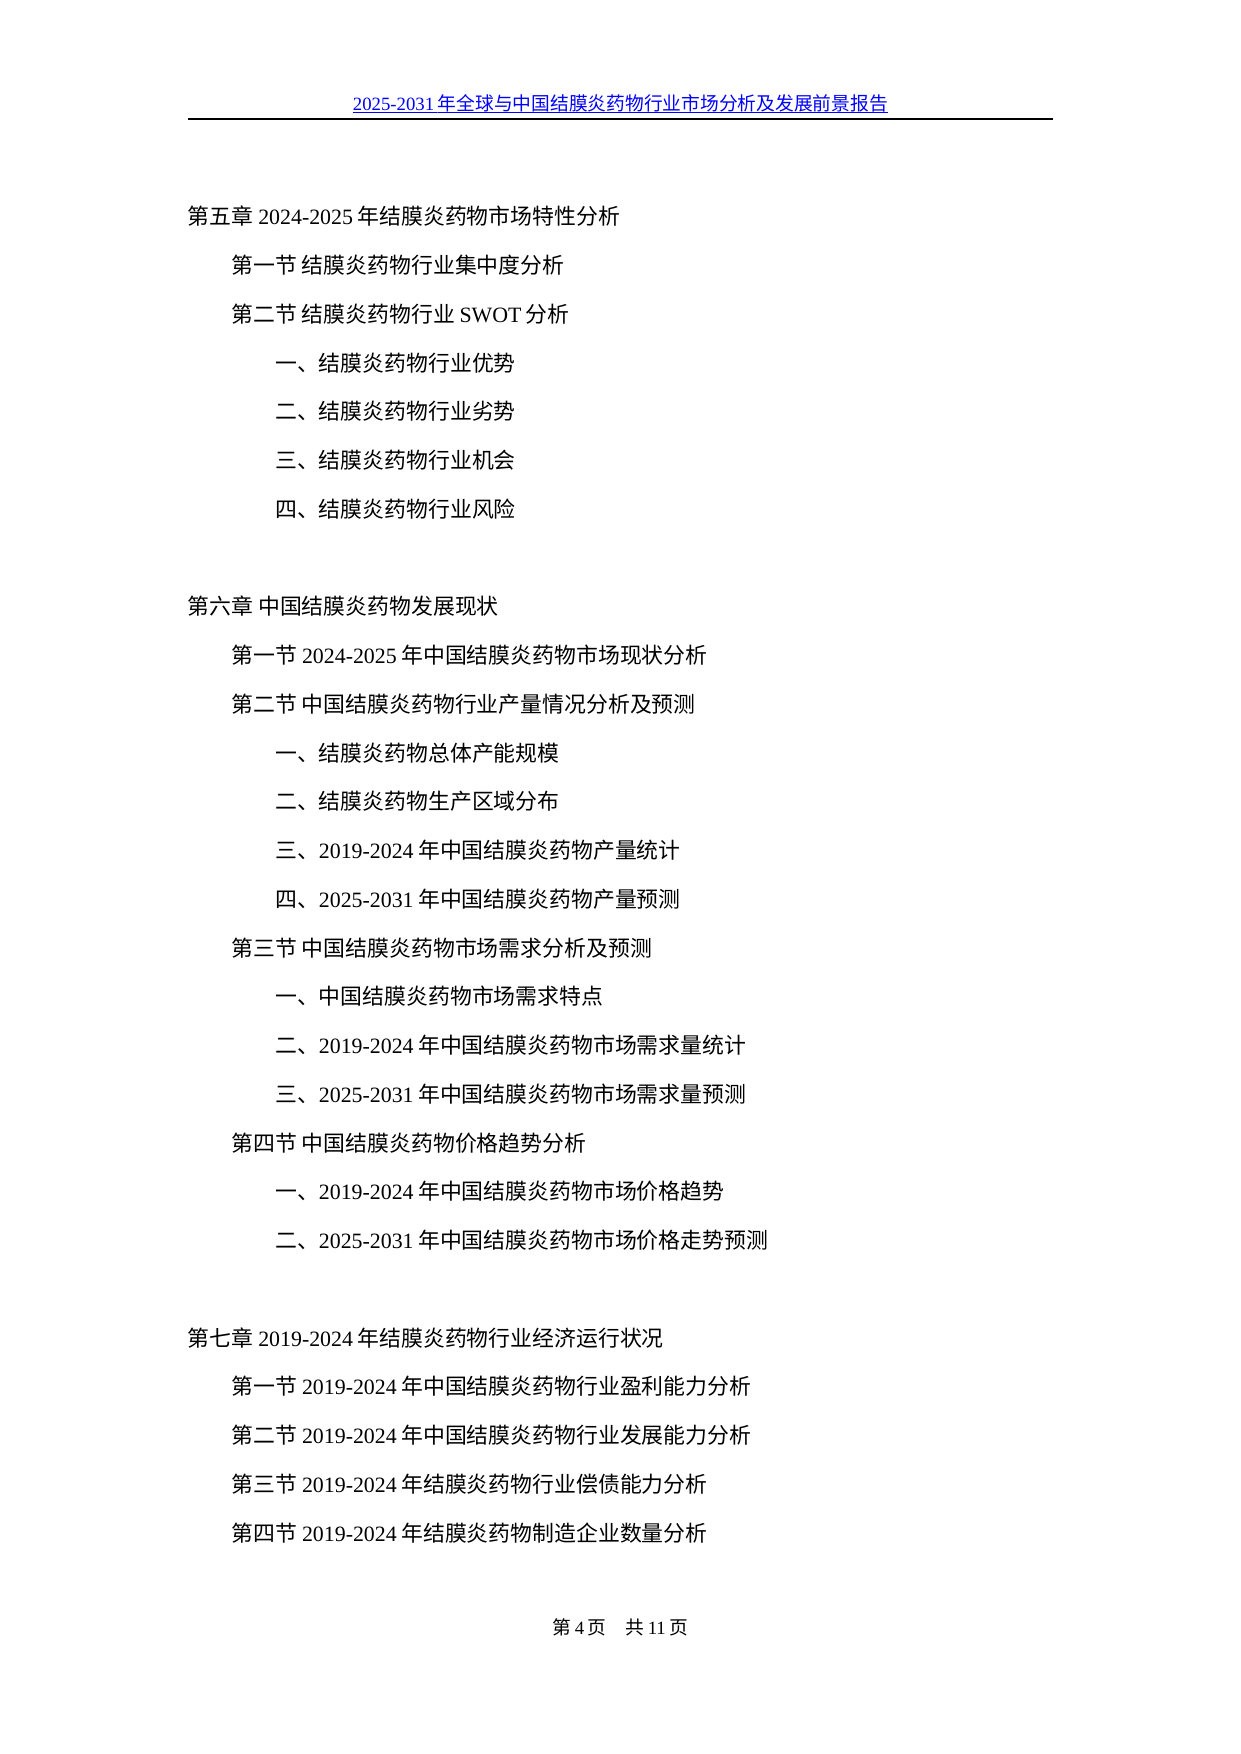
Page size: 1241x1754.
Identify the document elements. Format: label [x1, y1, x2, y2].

text [187, 150, 1053, 1548]
